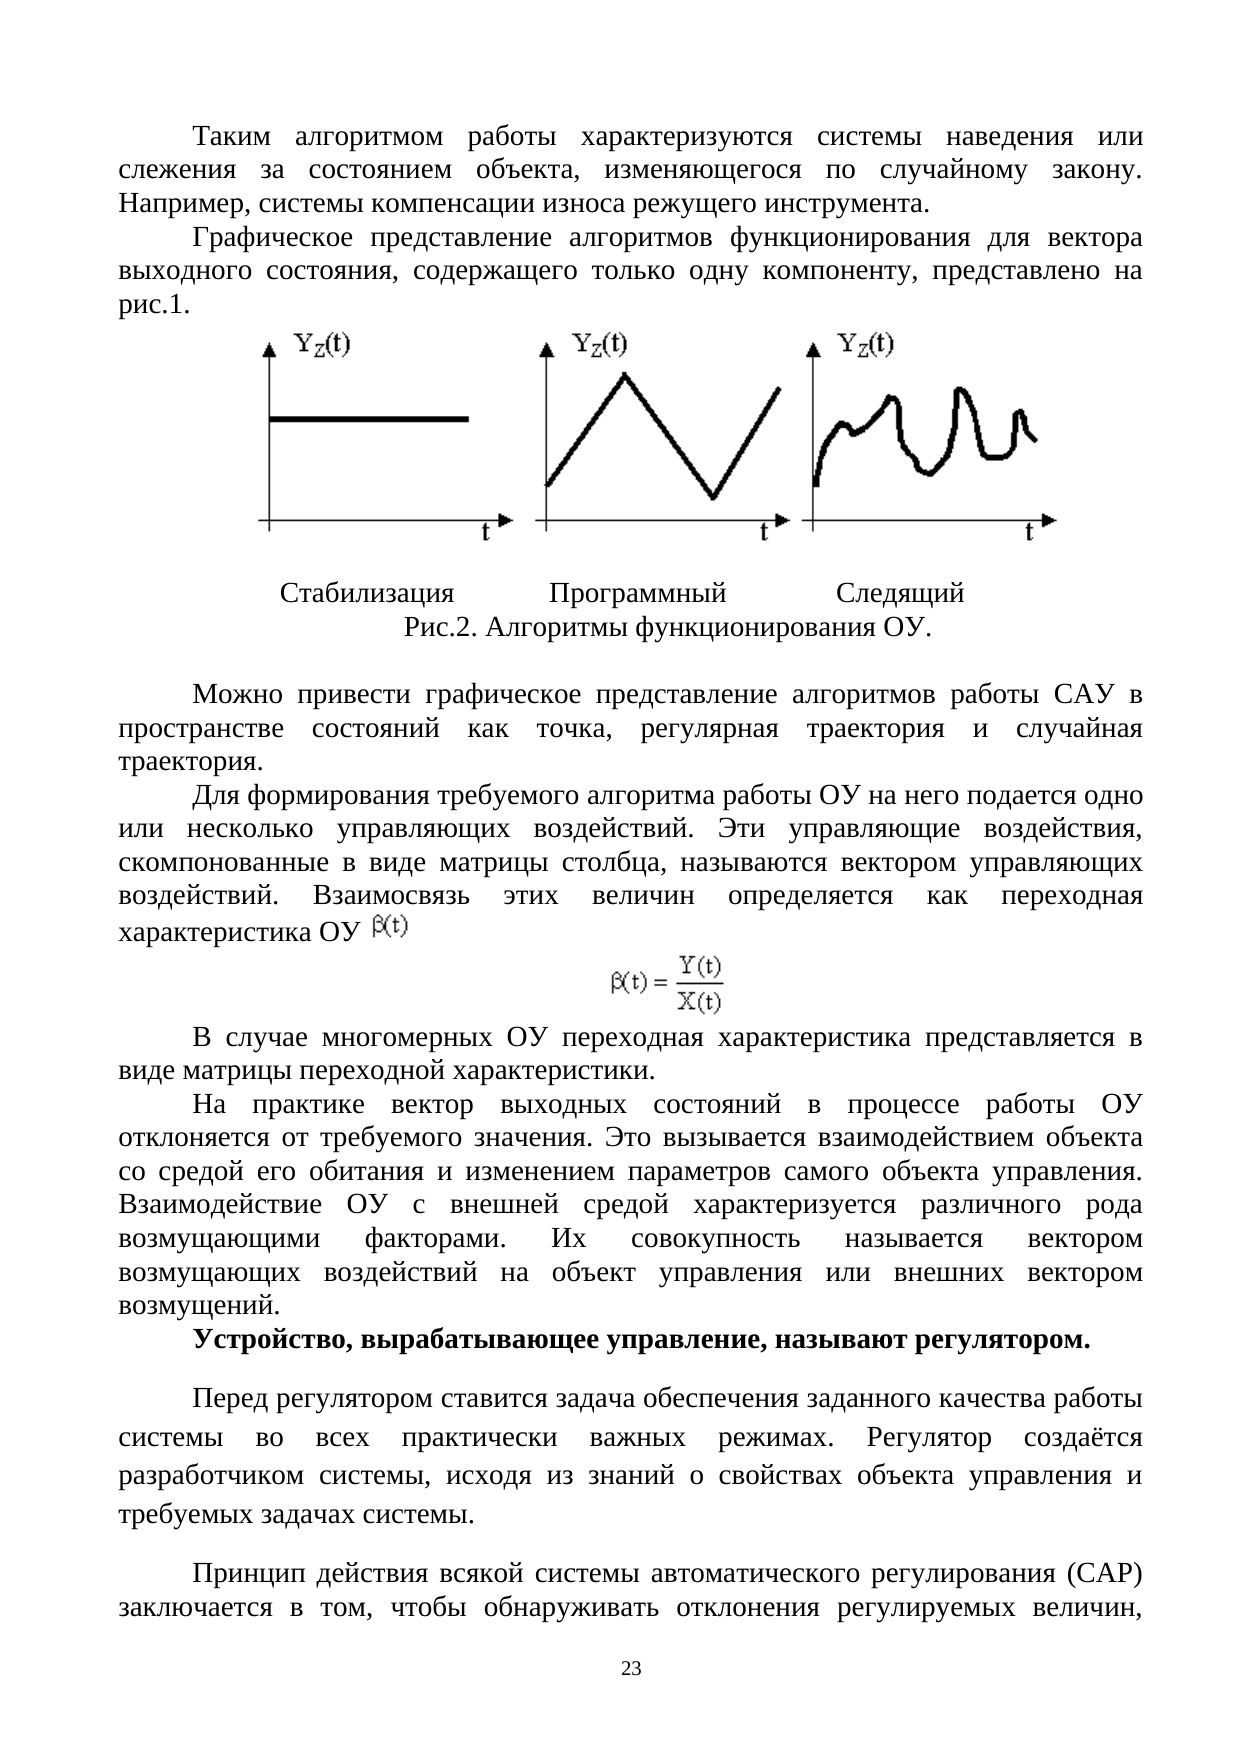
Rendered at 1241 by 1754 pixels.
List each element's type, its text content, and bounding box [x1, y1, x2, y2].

picture [367, 911, 414, 944]
text На практике вектор выходных состояний в процессе работы ОУ отклоняется от требуемого значения. Это вызывается взаимодействием объекта со средой его обитания и изменением параметров самого объекта управления. Взаимодействие ОУ с внешней средой характеризуется различного рода возмущающими факторами. Их совокупность называется вектором возмущающих воздействий на объект управления или внешних вектором возмущений. [118, 1086, 1144, 1321]
text Графическое представление алгоритмов функционирования для вектора выходного состояния, содержащего только одну компоненту, представлено на рис.1. [118, 219, 1144, 319]
text Перед регулятором ставится задача обеспечения заданного качества работы системы во всех практически важных режимах. Регулятор создаётся разработчиком системы, исходя из знаний о свойствах объекта управления и требуемых задачах системы. [118, 1380, 1144, 1529]
picture [606, 950, 730, 1019]
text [118, 1555, 1144, 1622]
text Для формирования требуемого алгоритма работы ОУ на него подается одно или несколько управляющих воздействий. Эти управляющие воздействия, скомпонованные в виде матрицы столбца, называются вектором управляющих воздействий. Взаимосвязь этих величин определяется как переходная характеристика ОУ [118, 777, 1144, 950]
text Можно привести графическое представление алгоритмов работы САУ в пространстве состояний как точка, регулярная траектория и случайная траектория. [118, 676, 1144, 777]
text В случае многомерных ОУ переходная характеристика представляется в виде матрицы переходной характеристики. [118, 1019, 1144, 1086]
text Рис.2. Алгоритмы функционирования ОУ. [118, 609, 1144, 643]
text Таким алгоритмом работы характеризуются системы наведения или слежения за состоянием объекта, изменяющегося по случайному закону. Например, системы компенсации износа режущего инструмента. [118, 118, 1144, 219]
picture [257, 319, 1079, 576]
text Стабилизация Программный Следящий [118, 576, 1144, 609]
text Устройство, вырабатывающее управление, называют регулятором. [118, 1321, 1144, 1354]
